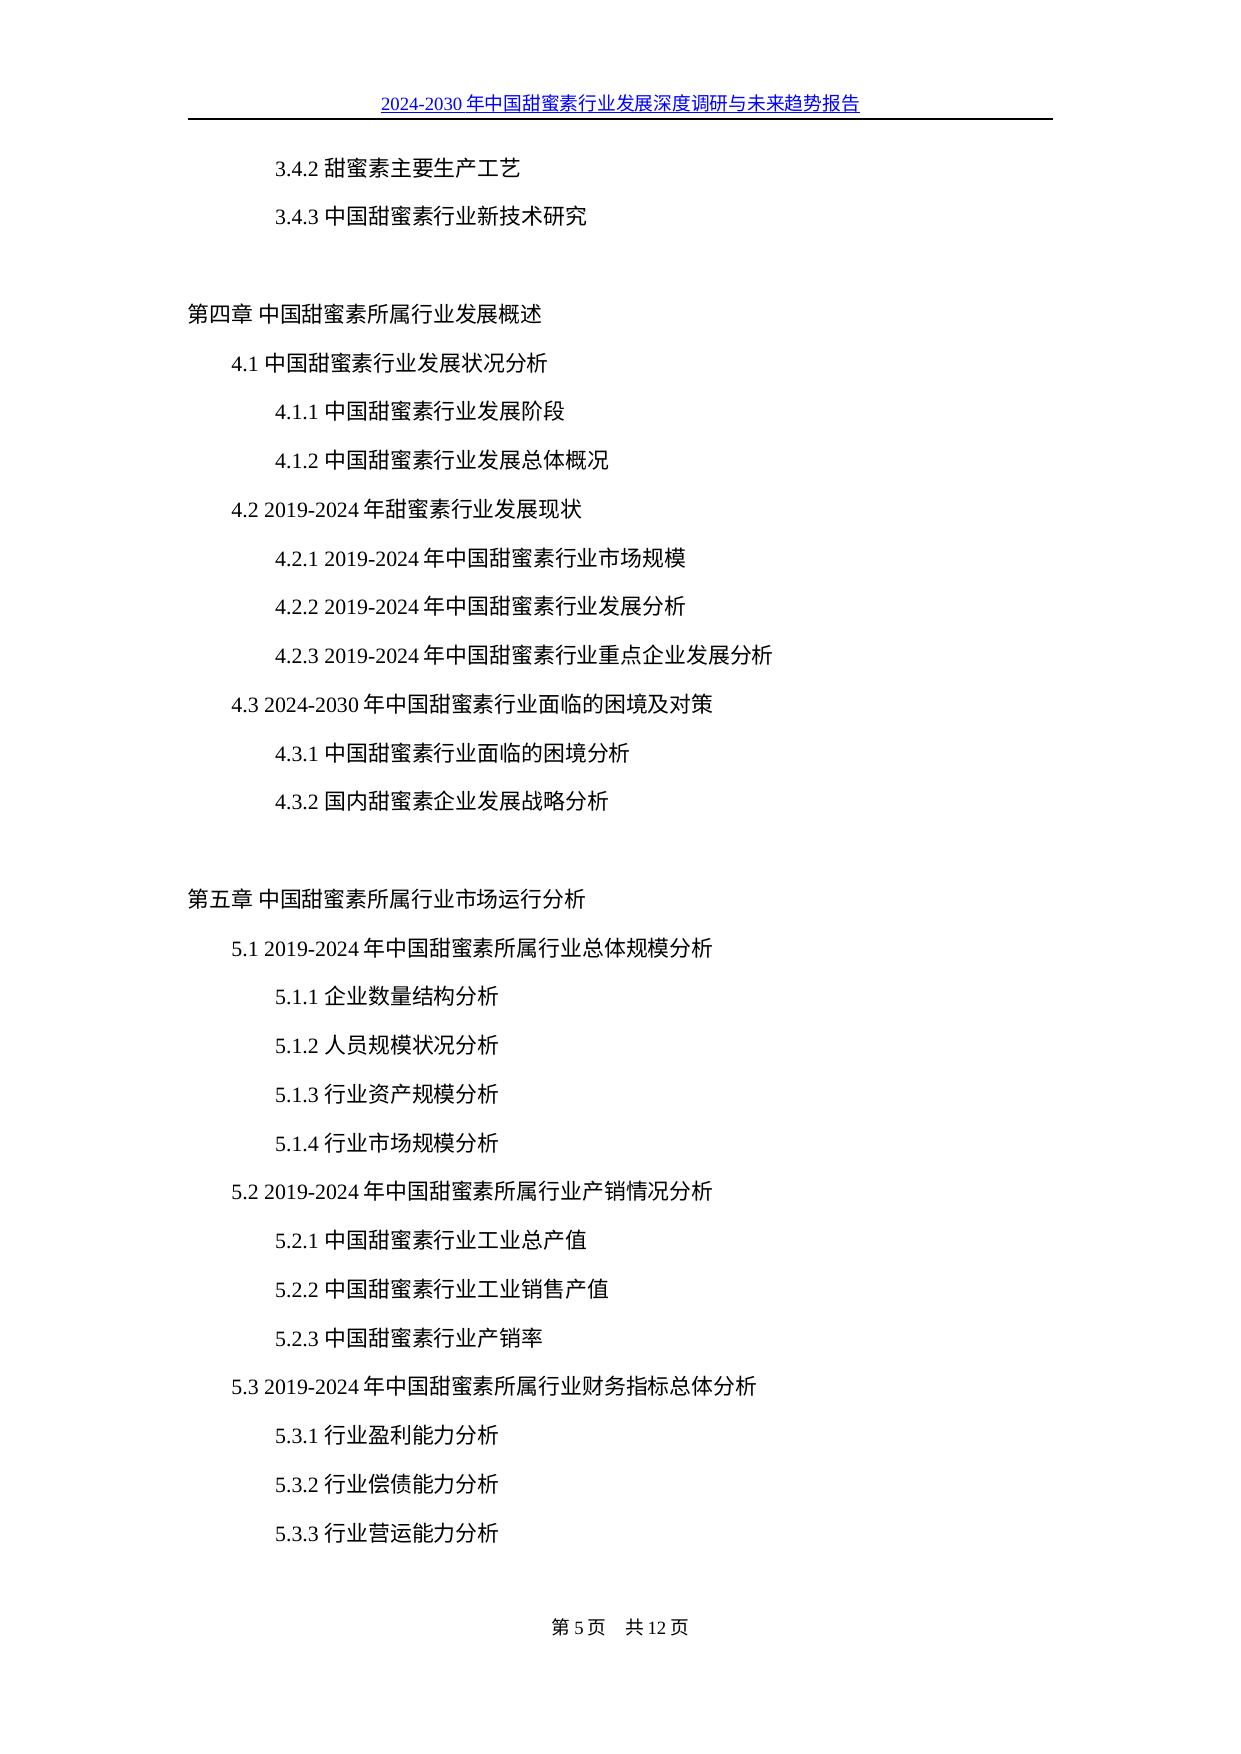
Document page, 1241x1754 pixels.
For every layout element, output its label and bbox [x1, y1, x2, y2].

text [187, 150, 1053, 1548]
